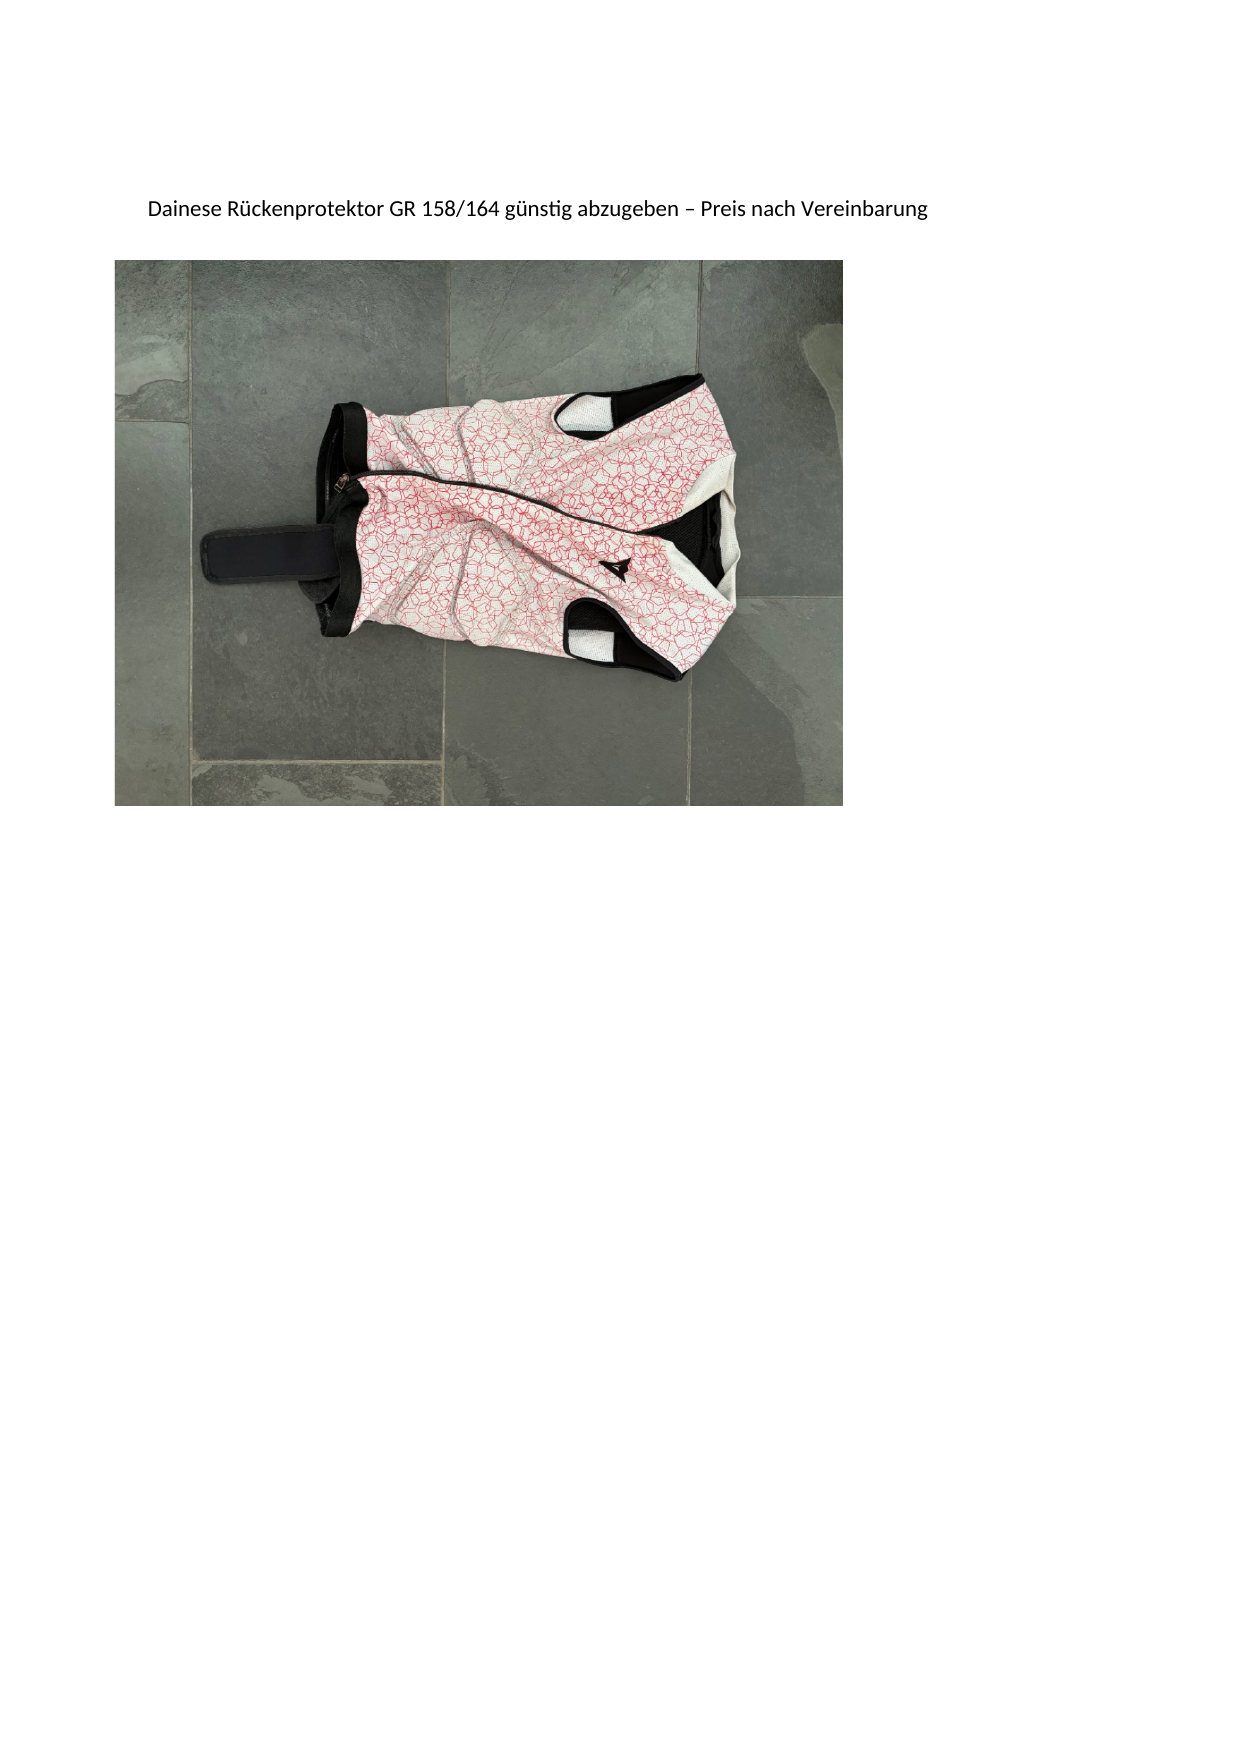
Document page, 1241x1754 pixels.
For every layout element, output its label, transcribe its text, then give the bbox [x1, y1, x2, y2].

text Dainese Rückenprotektor GR 158/164 günstig abzugeben – Preis nach Vereinbarung [148, 194, 1093, 222]
picture [115, 260, 842, 806]
